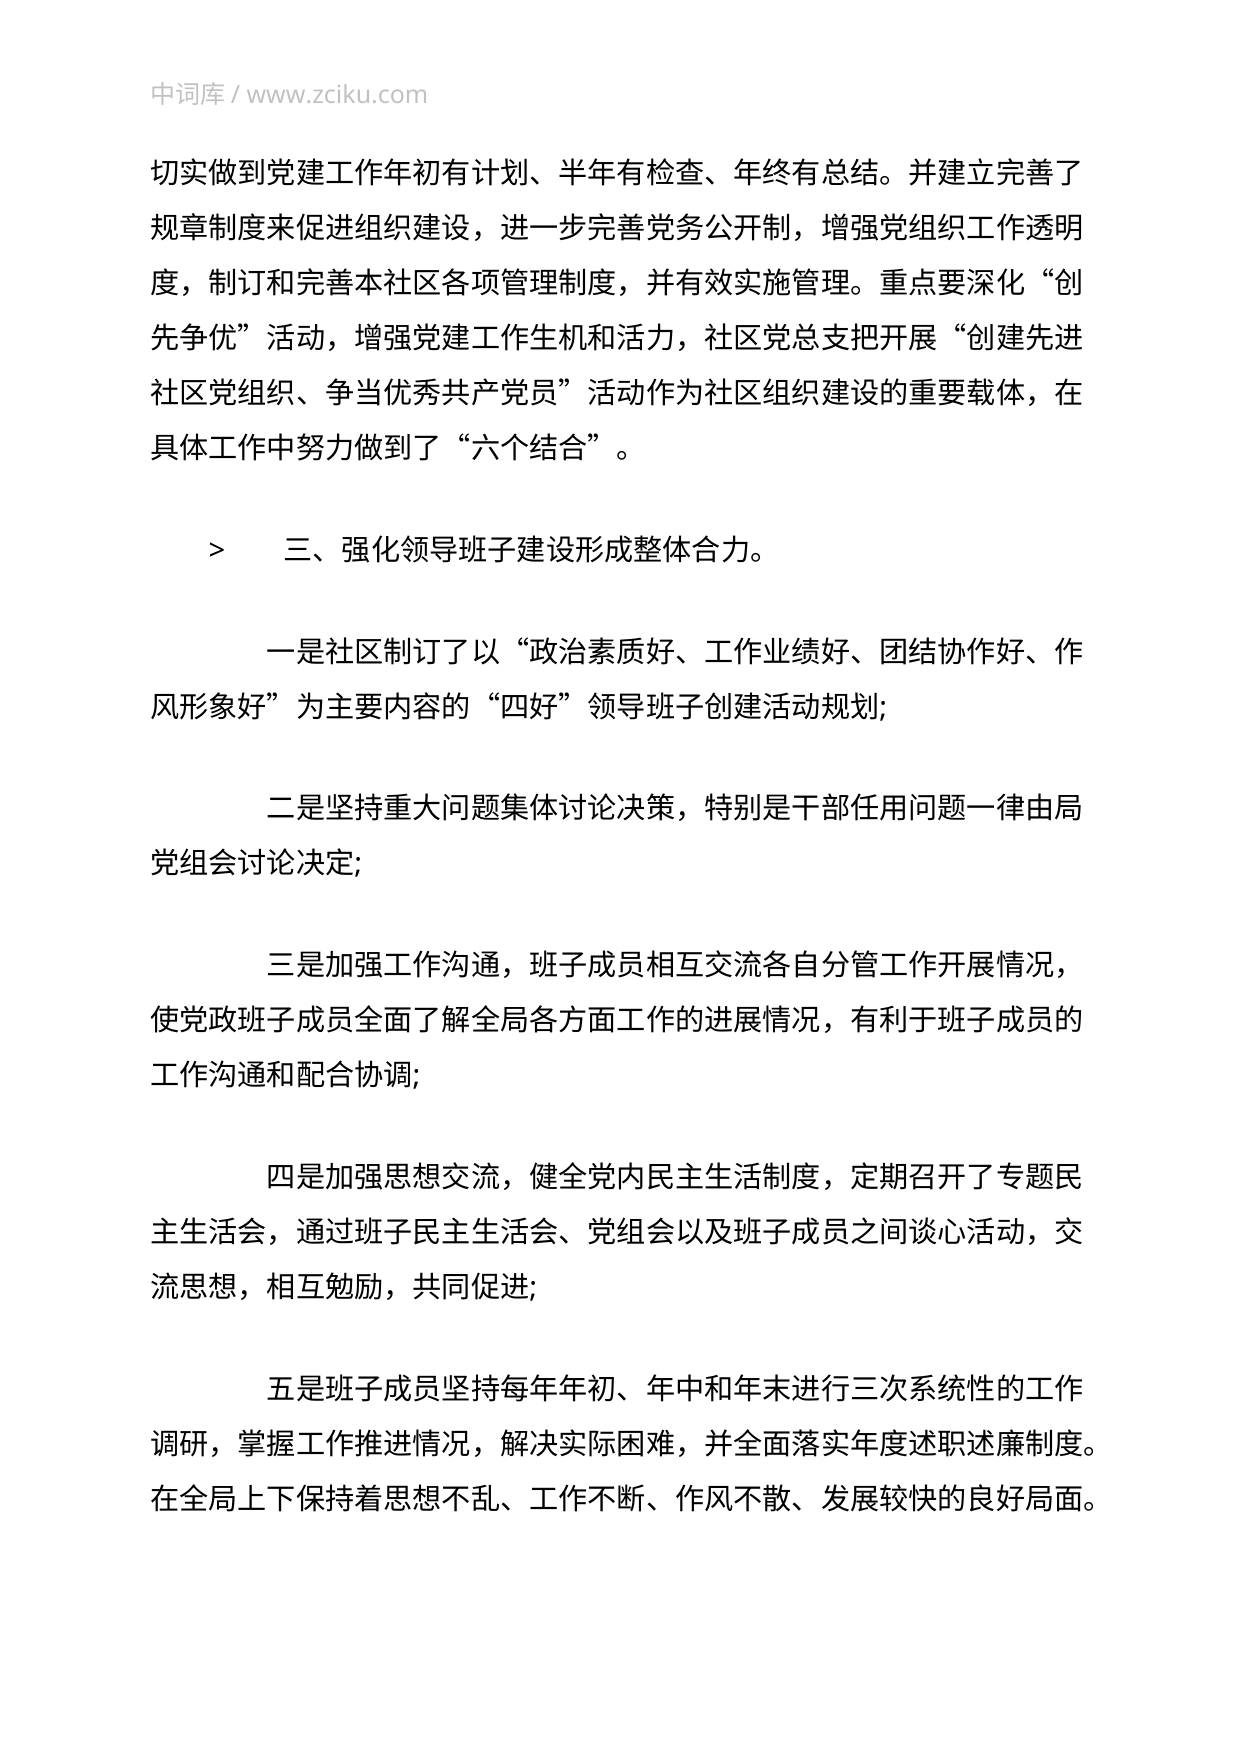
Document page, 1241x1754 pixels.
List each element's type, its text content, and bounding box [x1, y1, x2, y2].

text 二是坚持重大问题集体讨论决策，特别是干部任用问题一律由局党组会讨论决定; [150, 785, 1090, 882]
text 四是加强思想交流，健全党内民主生活制度，定期召开了专题民主生活会，通过班子民主生活会、党组会以及班子成员之间谈心活动，交流思想，相互勉励，共同促进; [150, 1154, 1090, 1306]
text > 三、强化领导班子建设形成整体合力。 [150, 526, 1090, 569]
text 五是班子成员坚持每年年初、年中和年末进行三次系统性的工作调研，掌握工作推进情况，解决实际困难，并全面落实年度述职述廉制度。在全局上下保持着思想不乱、工作不断、作风不散、发展较快的良好局面。 [150, 1366, 1090, 1518]
text 三是加强工作沟通，班子成员相互交流各自分管工作开展情况，使党政班子成员全面了解全局各方面工作的进展情况，有利于班子成员的工作沟通和配合协调; [150, 942, 1090, 1094]
text 一是社区制订了以“政治素质好、工作业绩好、团结协作好、作风形象好”为主要内容的“四好”领导班子创建活动规划; [150, 628, 1090, 726]
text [150, 150, 1090, 467]
